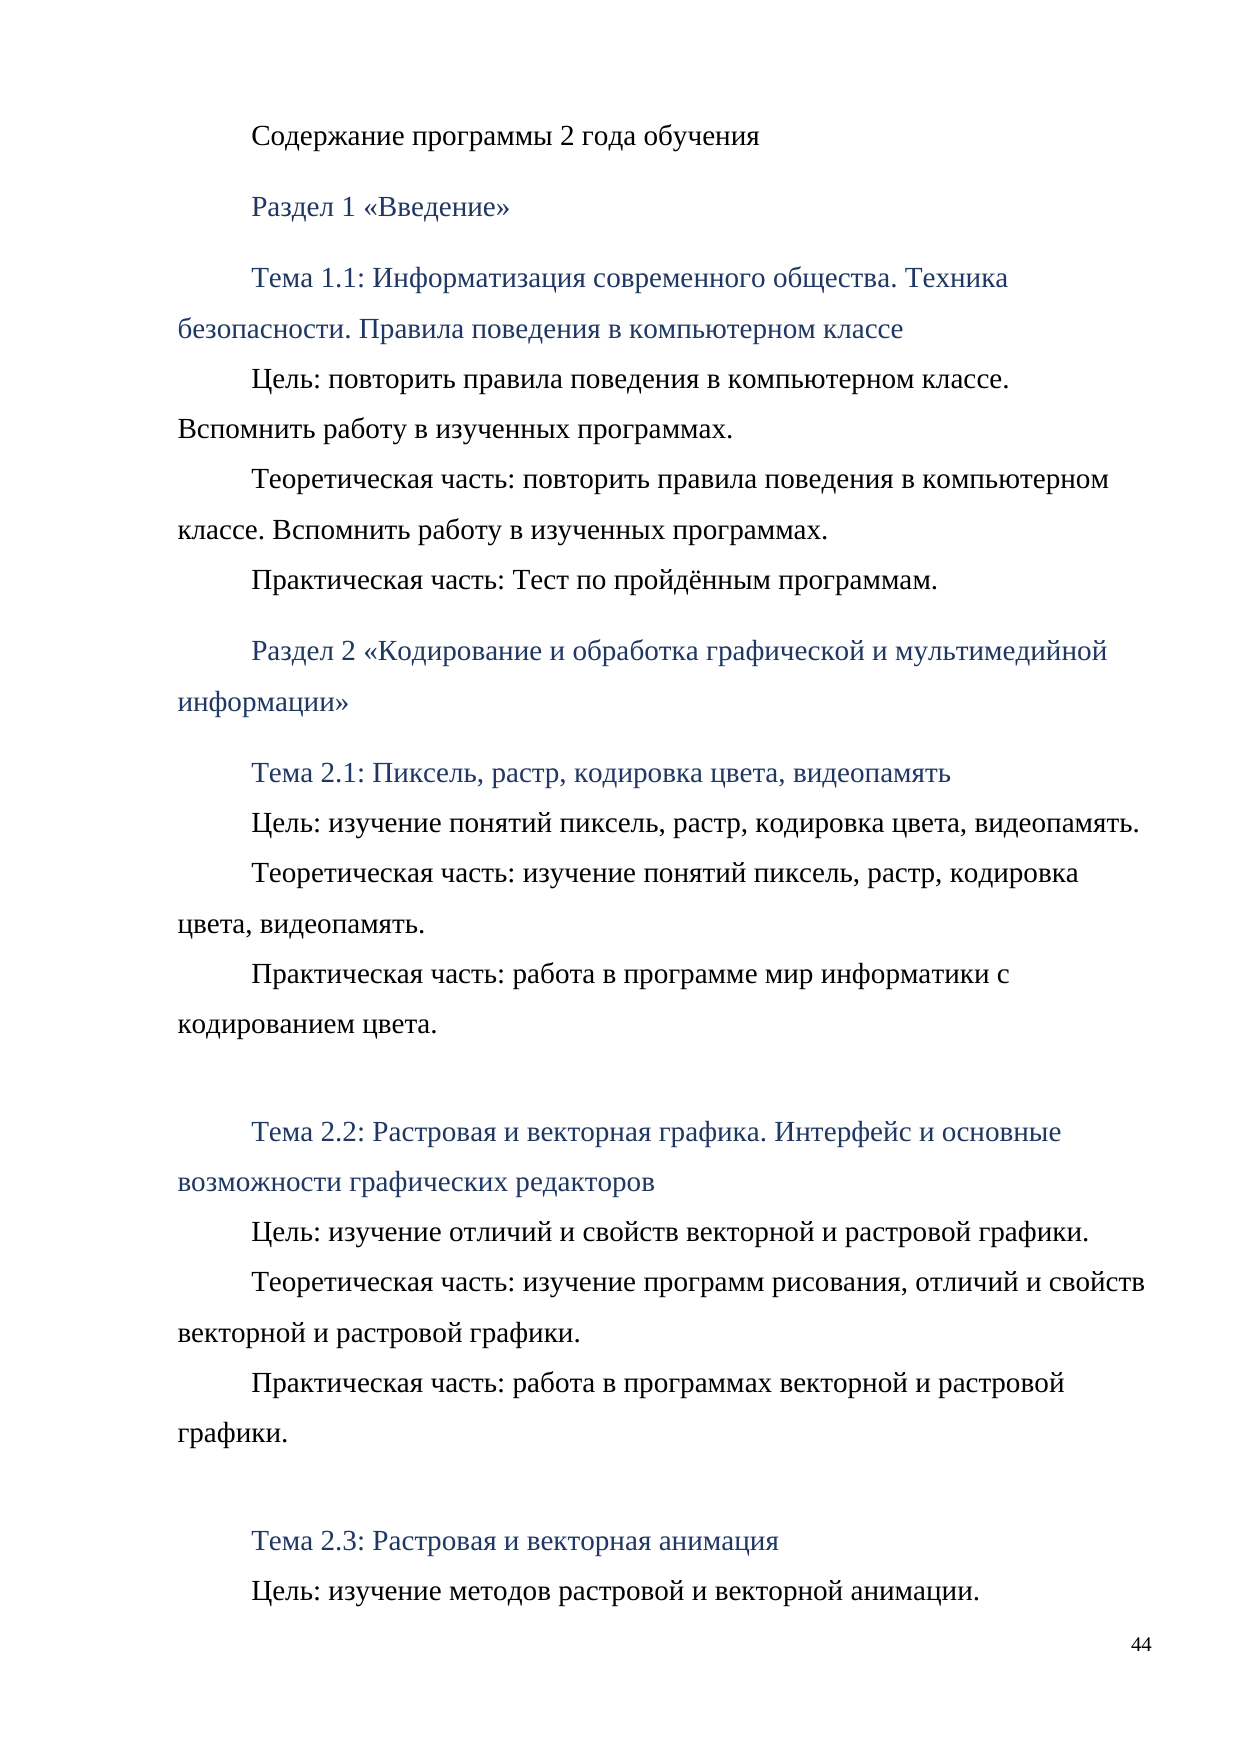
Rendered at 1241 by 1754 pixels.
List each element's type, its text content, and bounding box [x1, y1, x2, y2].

text Цель: повторить правила поведения в компьютерном классе. Вспомнить работу в изученных программах. [177, 361, 1152, 445]
text Теоретическая часть: изучение понятий пиксель, растр, кодировка цвета, видеопамять. [177, 856, 1152, 939]
subtitle Тема 2.3: Растровая и векторная анимация [177, 1523, 1152, 1556]
text Цель: изучение методов растровой и векторной анимации. [177, 1573, 1152, 1607]
text Практическая часть: работа в программе мир информатики с кодированием цвета. [177, 956, 1152, 1040]
subtitle Тема 1.1: Информатизация современного общества. Техника безопасности. Правила поведения в компьютерном классе [177, 260, 1152, 344]
text Теоретическая часть: изучение программ рисования, отличий и свойств векторной и растровой графики. [177, 1264, 1152, 1348]
subtitle Раздел 1 «Введение» [177, 189, 1152, 223]
text Цель: изучение понятий пиксель, растр, кодировка цвета, видеопамять. [177, 805, 1152, 839]
text Цель: изучение отличий и свойств векторной и растровой графики. [177, 1214, 1152, 1248]
text Теоретическая часть: повторить правила поведения в компьютерном классе. Вспомнить работу в изученных программах. [177, 462, 1152, 546]
subtitle Раздел 2 «Кодирование и обработка графической и мультимедийной информации» [177, 633, 1152, 717]
text Практическая часть: работа в программах векторной и растровой графики. [177, 1365, 1152, 1449]
subtitle Тема 2.2: Растровая и векторная графика. Интерфейс и основные возможности графических редакторов [177, 1114, 1152, 1197]
text Практическая часть: Тест по пройдённым программам. [177, 562, 1152, 596]
subtitle Тема 2.1: Пиксель, растр, кодировка цвета, видеопамять [177, 755, 1152, 788]
subtitle Содержание программы 2 года обучения [177, 118, 1152, 152]
